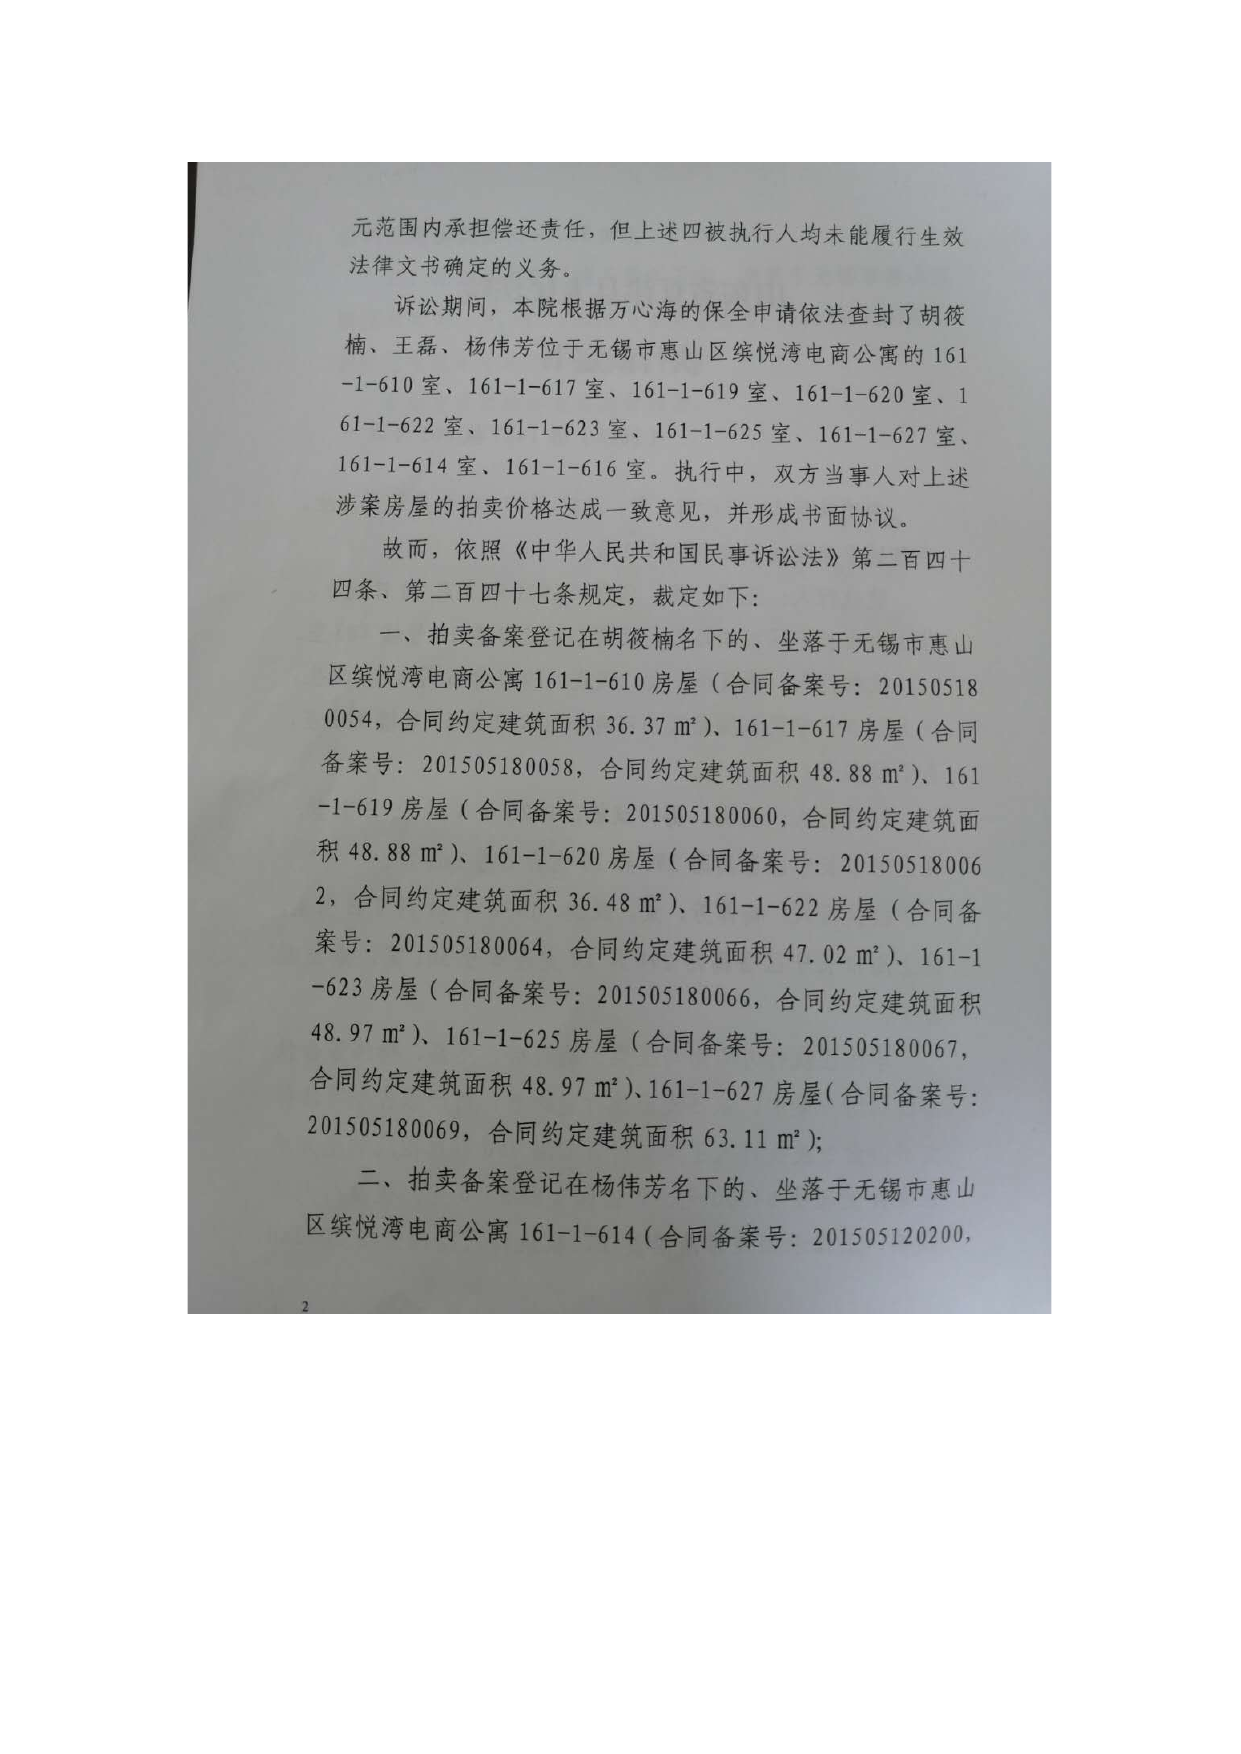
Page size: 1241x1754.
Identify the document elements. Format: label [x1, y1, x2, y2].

picture [187, 162, 1052, 1314]
